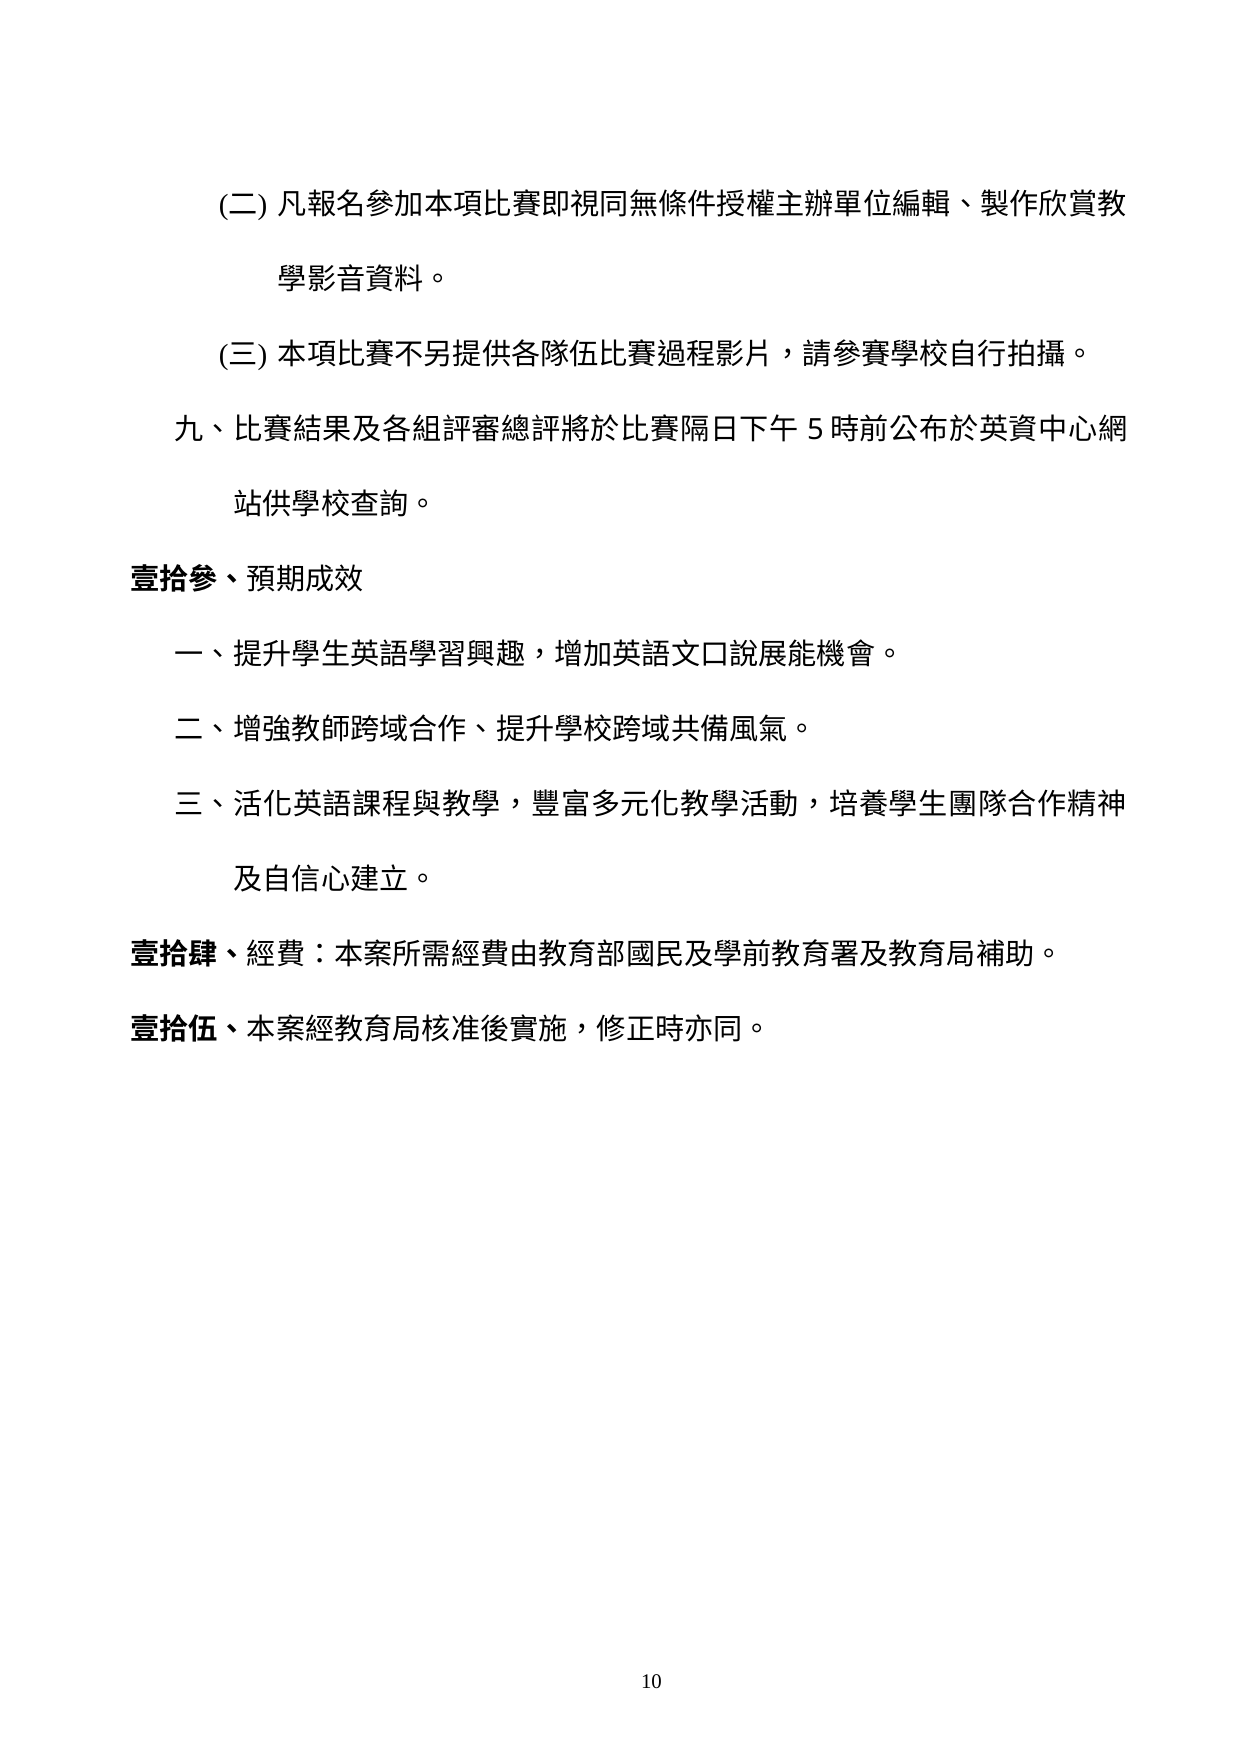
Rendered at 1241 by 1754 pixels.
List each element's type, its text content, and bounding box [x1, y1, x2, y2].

list 增強教師跨域合作、提升學校跨域共備風氣。 [174, 689, 1128, 764]
list 預期成效 [130, 539, 1128, 614]
list 比賽結果及各組評審總評將於比賽隔日下午5時前公布於英資中心網站供學校查詢。 [174, 389, 1128, 539]
list 本案經教育局核准後實施，修正時亦同。 [130, 989, 1128, 1064]
list 提升學生英語學習興趣，增加英語文口說展能機會。 [174, 614, 1128, 689]
list 活化英語課程與教學，豐富多元化教學活動，培養學生團隊合作精神及自信心建立。 [174, 764, 1128, 914]
list 本項比賽不另提供各隊伍比賽過程影片，請參賽學校自行拍攝。 [218, 314, 1128, 389]
list 凡報名參加本項比賽即視同無條件授權主辦單位編輯、製作欣賞教學影音資料。 [218, 164, 1128, 314]
list 經費：本案所需經費由教育部國民及學前教育署及教育局補助。 [130, 914, 1128, 989]
